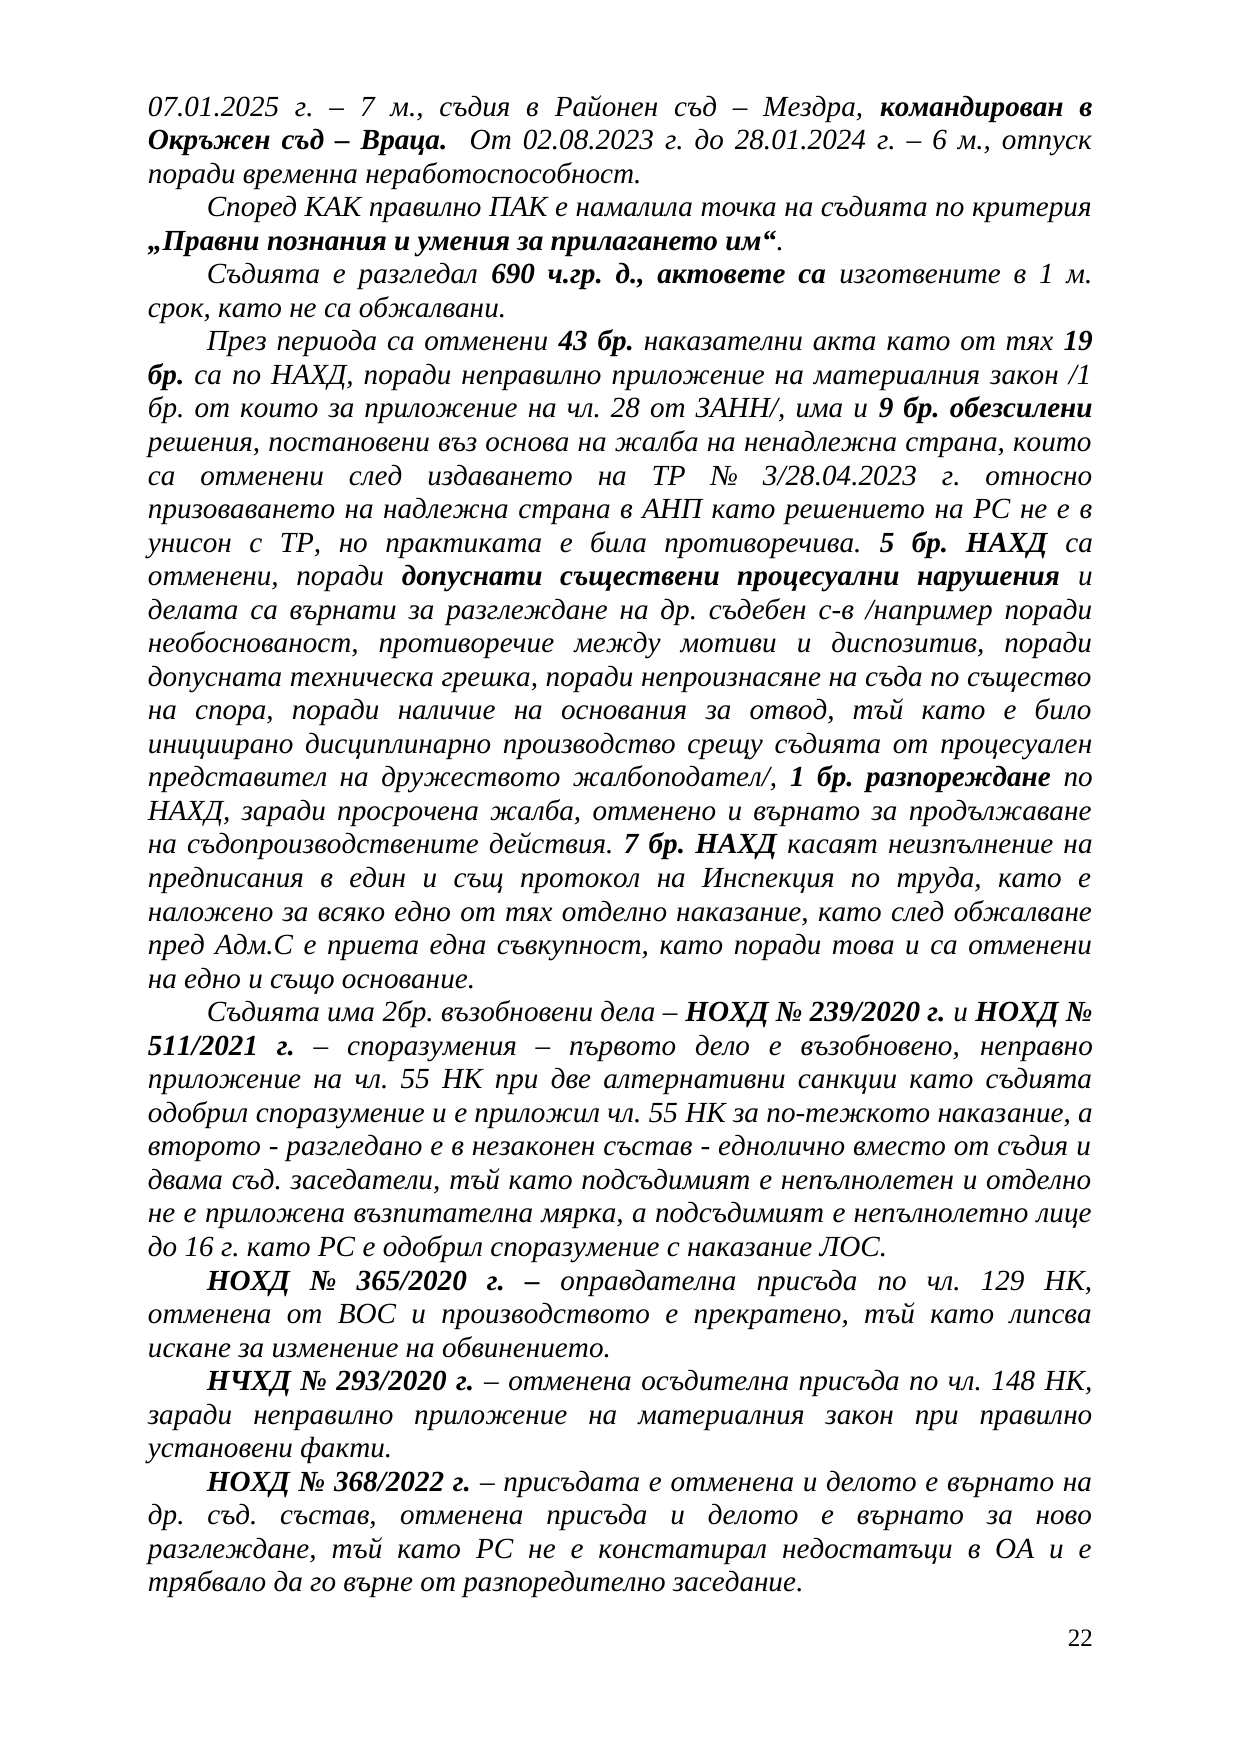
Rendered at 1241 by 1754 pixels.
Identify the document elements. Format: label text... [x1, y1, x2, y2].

text НОХД № 368/2022 г. – присъдата е отменена и делото е върнато на др. съд. състав, отменена присъда и делото е върнато за ново разглеждане, тъй като РС не е констатирал недостатъци в ОА и е трябвало да го върне от разпоредително заседание. [148, 1464, 1093, 1598]
text НЧХД № 293/2020 г. – отменена осъдителна присъда по чл. 148 НК, заради неправилно приложение на материалния закон при правилно установени факти. [148, 1363, 1093, 1464]
text Съдията има 2бр. възобновени дела – НОХД № 239/2020 г. и НОХД № 511/2021 г. – споразумения – първото дело е възобновено, неправно приложение на чл. 55 НК при две алтернативни санкции като съдията одобрил споразумение и е приложил чл. 55 НК за по-тежкото наказание, а второто - разгледано е в незаконен състав - еднолично вместо от съдия и двама съд. заседатели, тъй като подсъдимият е непълнолетен и отделно не е приложена възпитателна мярка, а подсъдимият е непълнолетно лице до 16 г. като РС е одобрил споразумение с наказание ЛОС. [148, 994, 1093, 1263]
text През периода са отменени 43 бр. наказателни акта като от тях 19 бр. са по НАХД, поради неправилно приложение на материалния закон /1 бр. от които за приложение на чл. 28 от ЗАНН/, има и 9 бр. обезсилени решения, постановени въз основа на жалба на ненадлежна страна, които са отменени след издаването на ТР № 3/28.04.2023 г. относно призоваването на надлежна страна в АНП като решението на РС не е в унисон с ТР, но практиката е била противоречива. 5 бр. НАХД са отменени, поради допуснати съществени процесуални нарушения и делата са върнати за разглеждане на др. съдебен с-в /например поради необоснованост, противоречие между мотиви и диспозитив, поради допусната техническа грешка, поради непроизнасяне на съда по същество на спора, поради наличие на основания за отвод, тъй като е било инициирано дисциплинарно производство срещу съдията от процесуален представител на дружеството жалбоподател/, 1 бр. разпореждане по НАХД, заради просрочена жалба, отменено и върнато за продължаване на съдопроизводствените действия. 7 бр. НАХД касаят неизпълнение на предписания в един и същ протокол на Инспекция по труда, като е наложено за всяко едно от тях отделно наказание, като след обжалване пред Адм.С е приета една съвкупност, като поради това и са отменени на едно и също основание. [148, 323, 1093, 994]
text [148, 89, 1093, 189]
text Според КАК правилно ПАК е намалила точка на съдията по критерия „Правни познания и умения за прилагането им“. [148, 189, 1093, 256]
text Съдията е разгледал 690 ч.гр. д., актовете са изготвените в 1 м. срок, като не са обжалвани. [148, 256, 1093, 323]
text НОХД № 365/2020 г. – оправдателна присъда по чл. 129 НК, отменена от ВОС и производството е прекратено, тъй като липсва искане за изменение на обвинението. [148, 1263, 1093, 1363]
